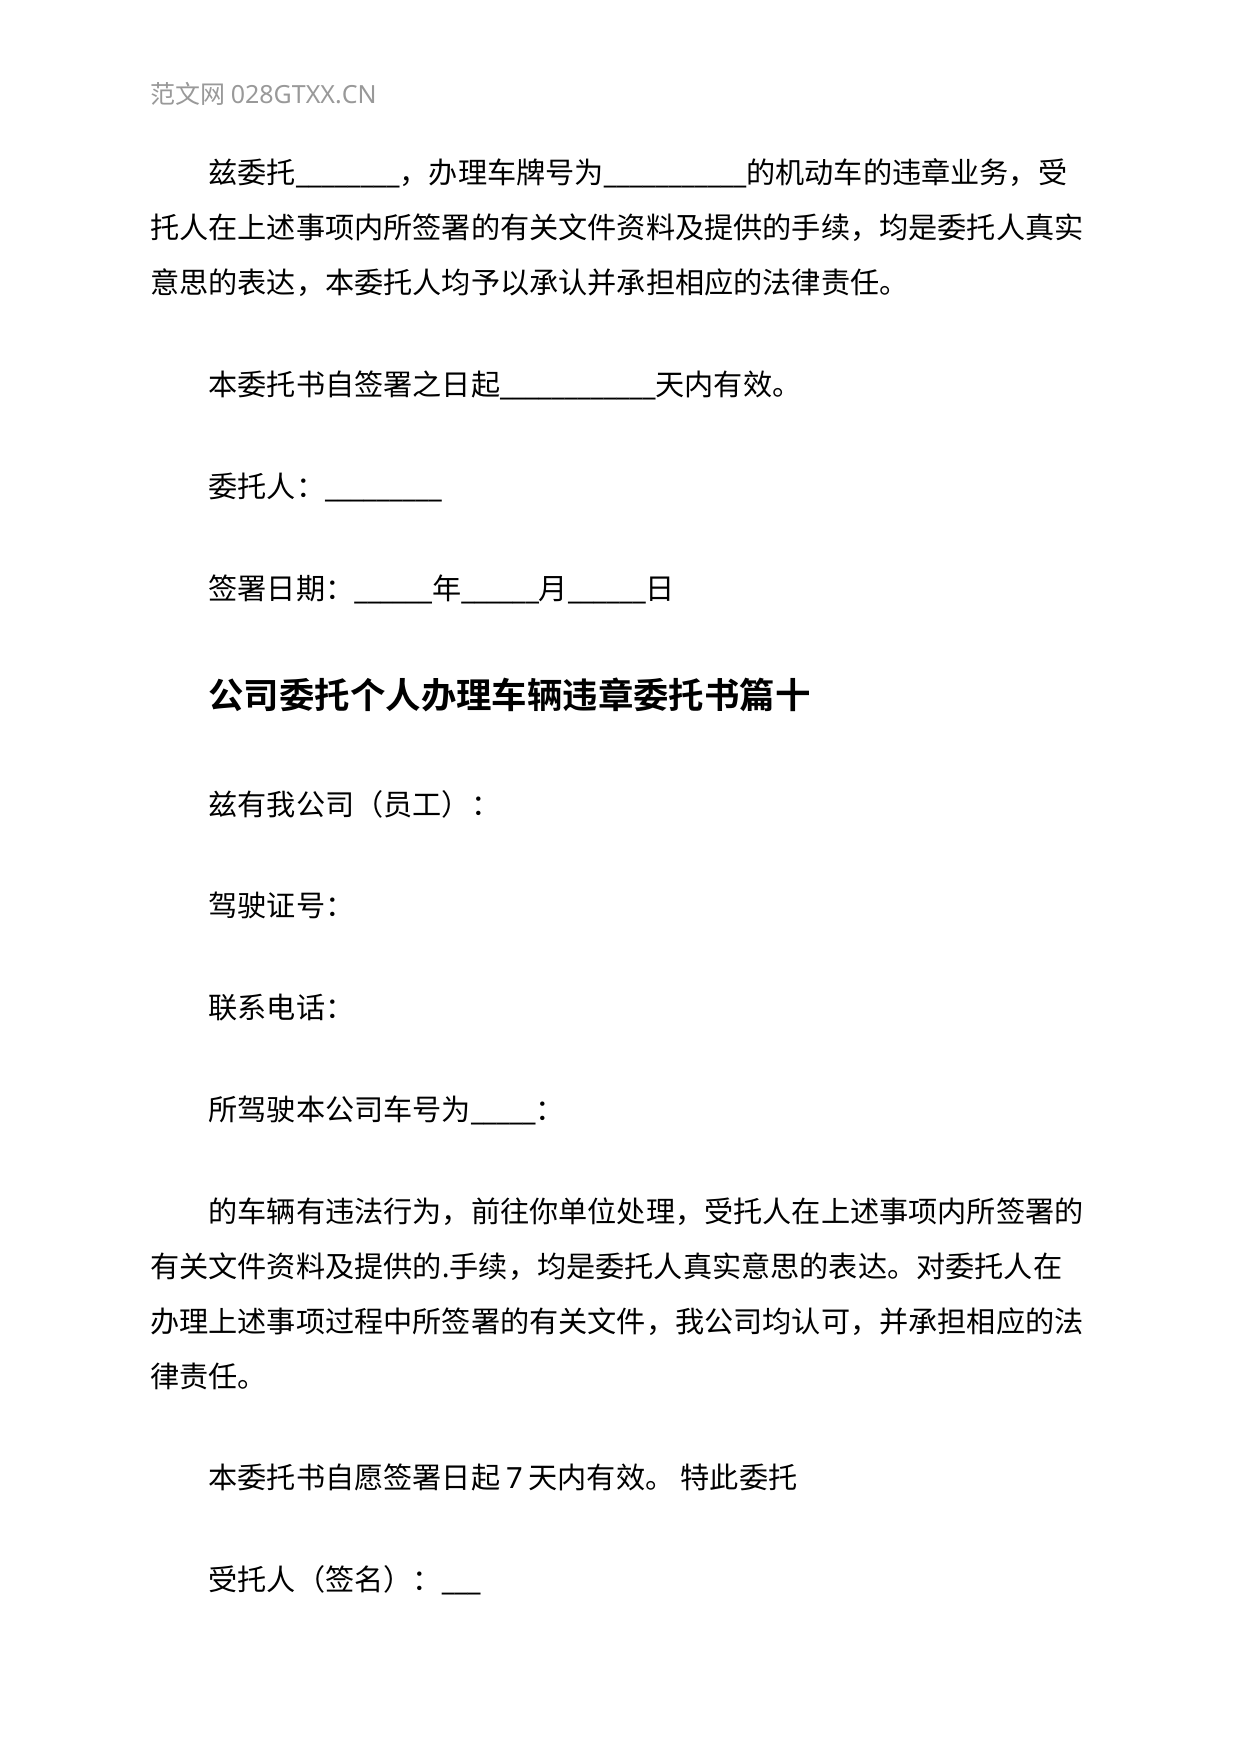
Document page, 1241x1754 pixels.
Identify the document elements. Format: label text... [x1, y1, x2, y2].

text 联系电话： [150, 984, 1090, 1027]
text 所驾驶本公司车号为_____： [150, 1086, 1090, 1129]
text 兹委托________，办理车牌号为___________的机动车的违章业务，受托人在上述事项内所签署的有关文件资料及提供的手续，均是委托人真实意思的表达，本委托人均予以承认并承担相应的法律责任。 [150, 150, 1090, 302]
text 驾驶证号： [150, 883, 1090, 925]
text 本委托书自愿签署日起7天内有效。 特此委托 [150, 1455, 1090, 1497]
text 公司委托个人办理车辆违章委托书篇十 [150, 668, 1090, 719]
text 委托人：_________ [150, 464, 1090, 506]
text 签署日期：______年______月______日 [150, 566, 1090, 608]
text 本委托书自签署之日起____________天内有效。 [150, 362, 1090, 404]
text 受托人（签名）：___ [150, 1557, 1090, 1599]
text 兹有我公司（员工）： [150, 781, 1090, 823]
text 的车辆有违法行为，前往你单位处理，受托人在上述事项内所签署的有关文件资料及提供的.手续，均是委托人真实意思的表达。对委托人在办理上述事项过程中所签署的有关文件，我公司均认可，并承担相应的法律责任。 [150, 1188, 1090, 1395]
